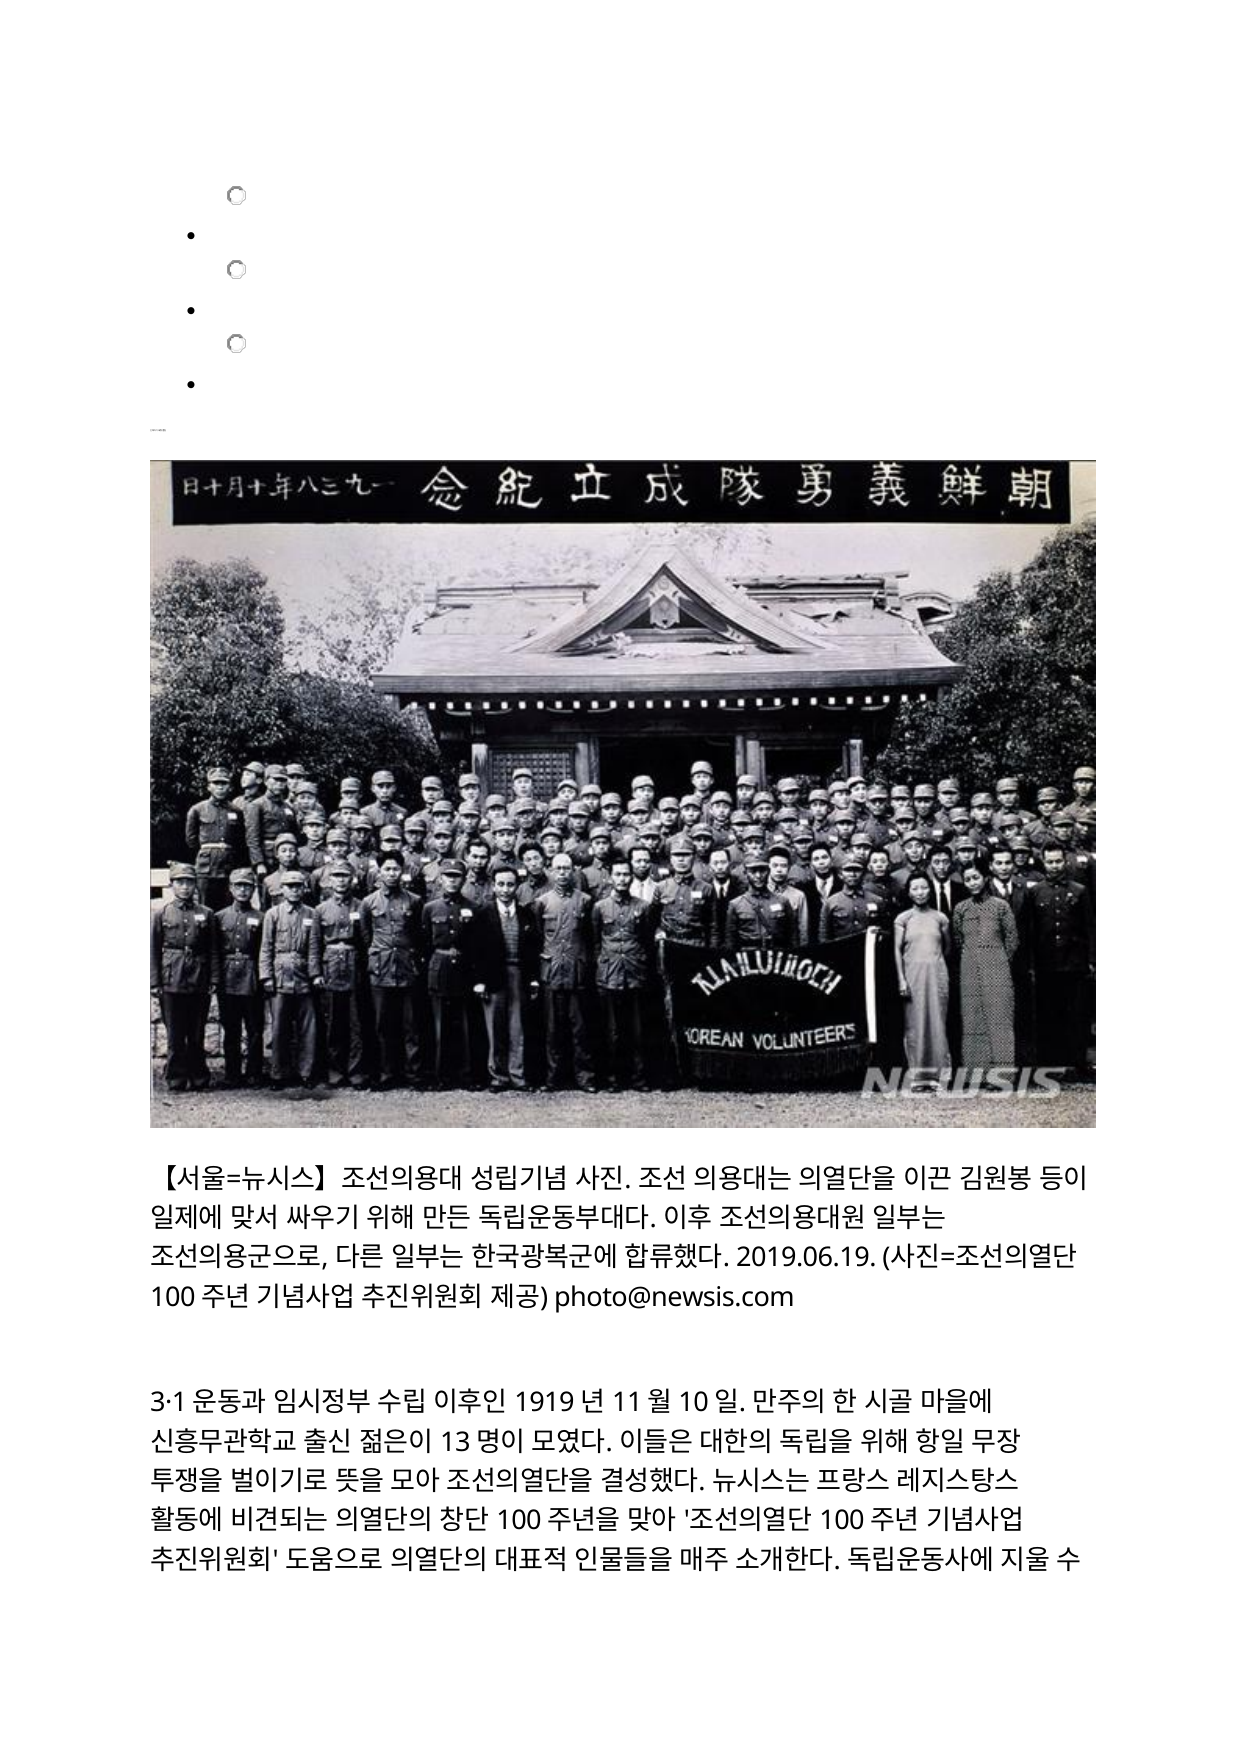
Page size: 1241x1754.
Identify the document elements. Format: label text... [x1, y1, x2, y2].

list 가나다라마바사 매우 큰 폰트 [187, 325, 1090, 399]
text 【서울=뉴시스】조선의용대 성립기념 사진. 조선 의용대는 의열단을 이끈 김원봉 등이 일제에 맞서 싸우기 위해 만든 독립운동부대다. 이후 조선의용대원 일부는 조선의용군으로, 다른 일부는 한국광복군에 합류했다. 2019.06.19. (사진=조선의열단 100주년 기념사업 추진위원회 제공) photo@newsis.com [150, 1157, 1090, 1314]
list 가나다라마바사 보통 폰트 [187, 177, 1090, 251]
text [150, 1343, 1090, 1577]
picture [150, 460, 1096, 1128]
list 가나다라마바사 큰 폰트 [187, 251, 1090, 325]
